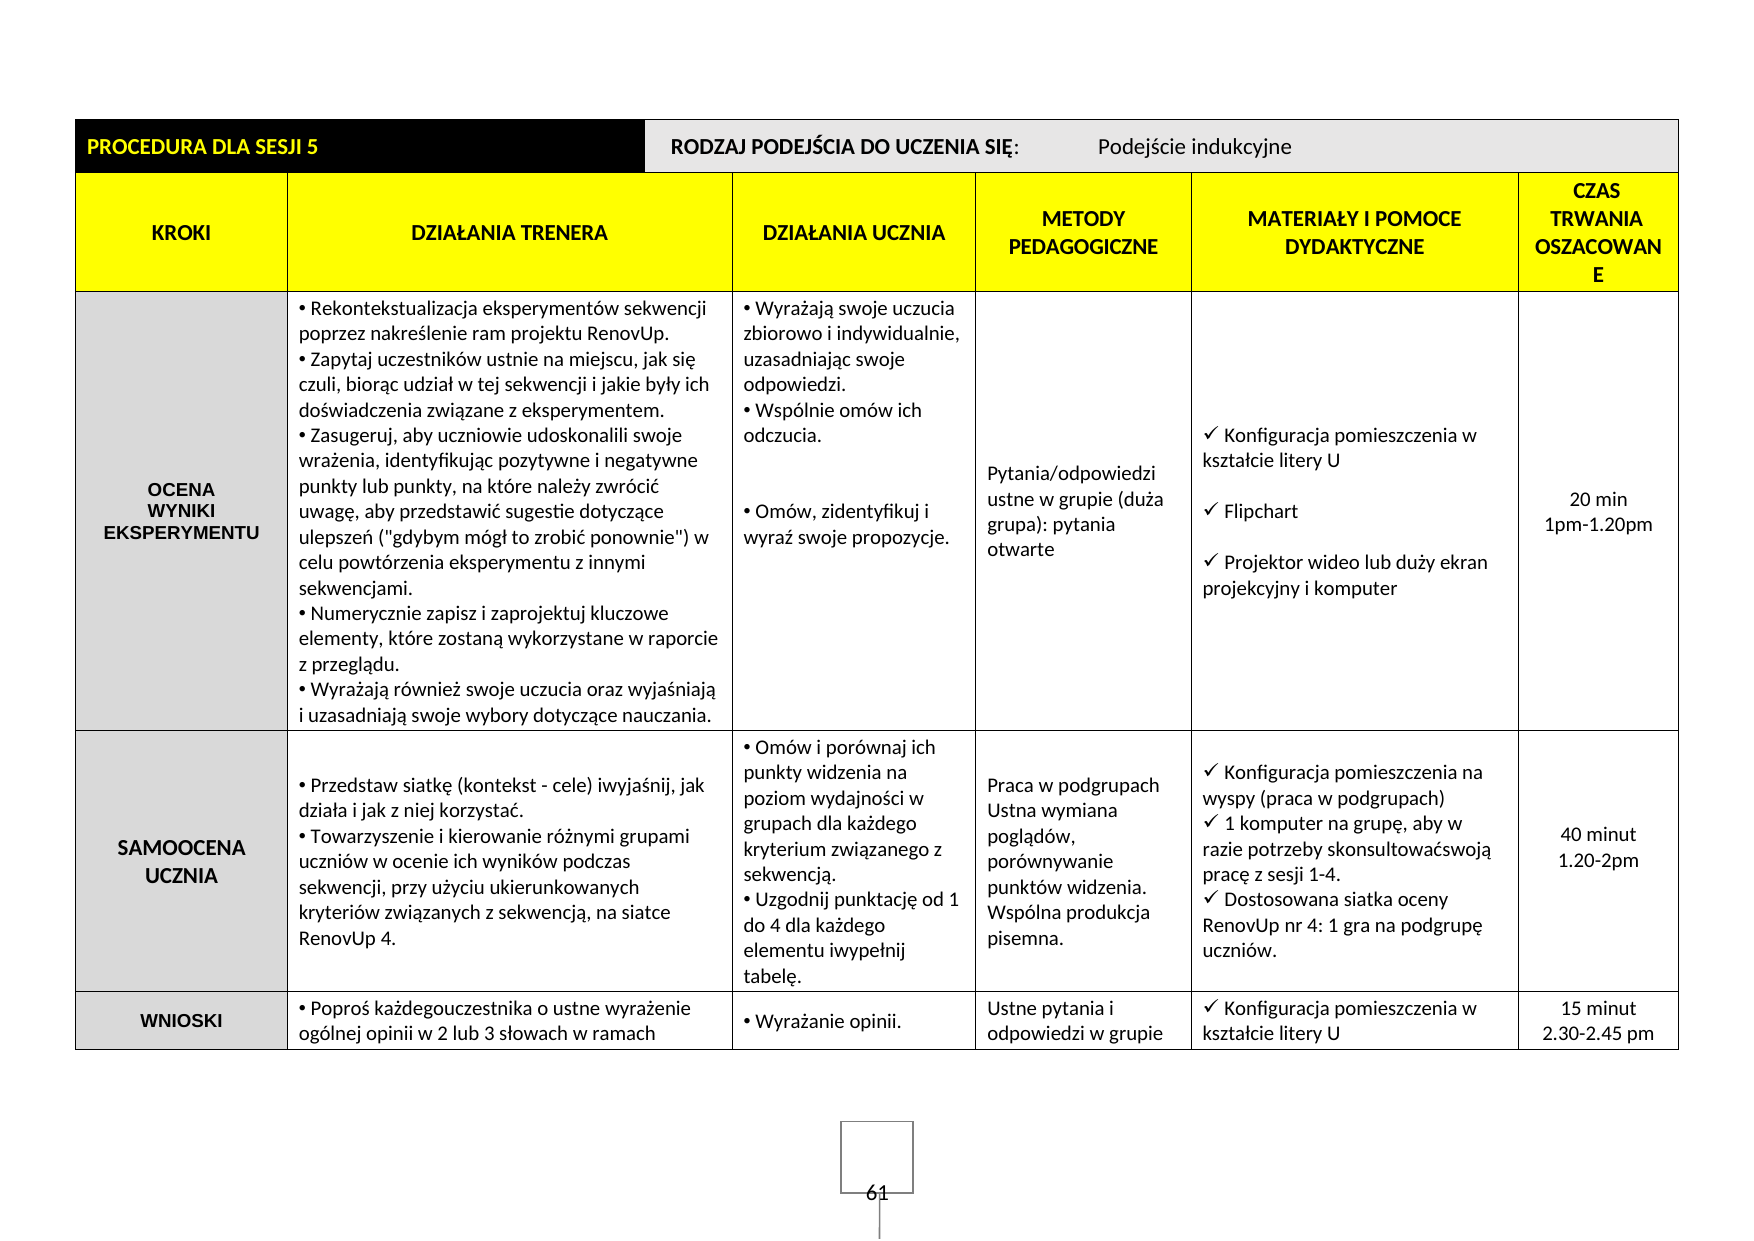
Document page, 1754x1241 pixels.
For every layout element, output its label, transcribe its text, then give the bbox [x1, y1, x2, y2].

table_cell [288, 992, 732, 1049]
table_cell METODY PEDAGOGICZNE [976, 173, 1191, 291]
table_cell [1192, 992, 1518, 1049]
table_cell KROKI [76, 173, 287, 291]
table_cell Konfiguracja pomieszczenia w kształcie litery U Flipchart Projektor wideo lub duży ekran projekcyjny i komputer [1192, 292, 1518, 730]
table_header RODZAJ PODEJŚCIA DO UCZENIA SIĘ: Podejście indukcyjne [645, 120, 1678, 172]
table_cell Konfiguracja pomieszczenia na wyspy (praca w podgrupach) 1 komputer na grupę, aby w razie potrzeby skonsultowaćswoją pracę z sesji 1-4. Dostosowana siatka oceny RenovUp nr 4: 1 gra na podgrupę uczniów. [1192, 731, 1518, 991]
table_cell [976, 992, 1191, 1049]
table_cell Wyrażanie opinii. [733, 992, 975, 1049]
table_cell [1519, 992, 1678, 1049]
table_cell Przedstaw siatkę (kontekst - cele) iwyjaśnij, jak działa i jak z niej korzystać. Towarzyszenie i kierowanie różnymi grupami uczniów w ocenie ich wyników podczas sekwencji, przy użyciu ukierunkowanych kryteriów związanych z sekwencją, na siatce RenovUp 4. [288, 731, 732, 991]
table_cell 20 min 1pm-1.20pm [1519, 292, 1678, 730]
table_cell SAMOOCENA UCZNIA [76, 731, 287, 991]
table_cell MATERIAŁY I POMOCE DYDAKTYCZNE [1192, 173, 1518, 291]
table_cell 40 minut 1.20-2pm [1519, 731, 1678, 991]
table_cell WNIOSKI [76, 992, 287, 1049]
table_cell OCENA WYNIKI EKSPERYMENTU [76, 292, 287, 730]
table_header PROCEDURA DLA SESJI 5 [76, 120, 644, 172]
table_cell Praca w podgrupach Ustna wymiana poglądów, porównywanie punktów widzenia. Wspólna produkcja pisemna. [976, 731, 1191, 991]
table_cell CZAS TRWANIA OSZACOWANE [1519, 173, 1678, 291]
table_cell Wyrażają swoje uczucia zbiorowo i indywidualnie, uzasadniając swoje odpowiedzi. Wspólnie omów ich odczucia. Omów, zidentyfikuj i wyraź swoje propozycje. [733, 292, 975, 730]
table_cell Pytania/odpowiedzi ustne w grupie (duża grupa): pytania otwarte [976, 292, 1191, 730]
table_cell Rekontekstualizacja eksperymentów sekwencji poprzez nakreślenie ram projektu RenovUp. Zapytaj uczestników ustnie na miejscu, jak się czuli, biorąc udział w tej sekwencji i jakie były ich doświadczenia związane z eksperymentem. Zasugeruj, aby uczniowie udoskonalili swoje wrażenia, identyfikując pozytywne i negatywne punkty lub punkty, na które należy zwrócić uwagę, aby przedstawić sugestie dotyczące ulepszeń ("gdybym mógł to zrobić ponownie") w celu powtórzenia eksperymentu z innymi sekwencjami. Numerycznie zapisz i zaprojektuj kluczowe elementy, które zostaną wykorzystane w raporcie z przeglądu. Wyrażają również swoje uczucia oraz wyjaśniają i uzasadniają swoje wybory dotyczące nauczania. [288, 292, 732, 730]
table_cell DZIAŁANIA UCZNIA [733, 173, 975, 291]
table_cell DZIAŁANIA TRENERA [288, 173, 732, 291]
table_cell Omów i porównaj ich punkty widzenia na poziom wydajności w grupach dla każdego kryterium związanego z sekwencją. Uzgodnij punktację od 1 do 4 dla każdego elementu iwypełnij tabelę. [733, 731, 975, 991]
